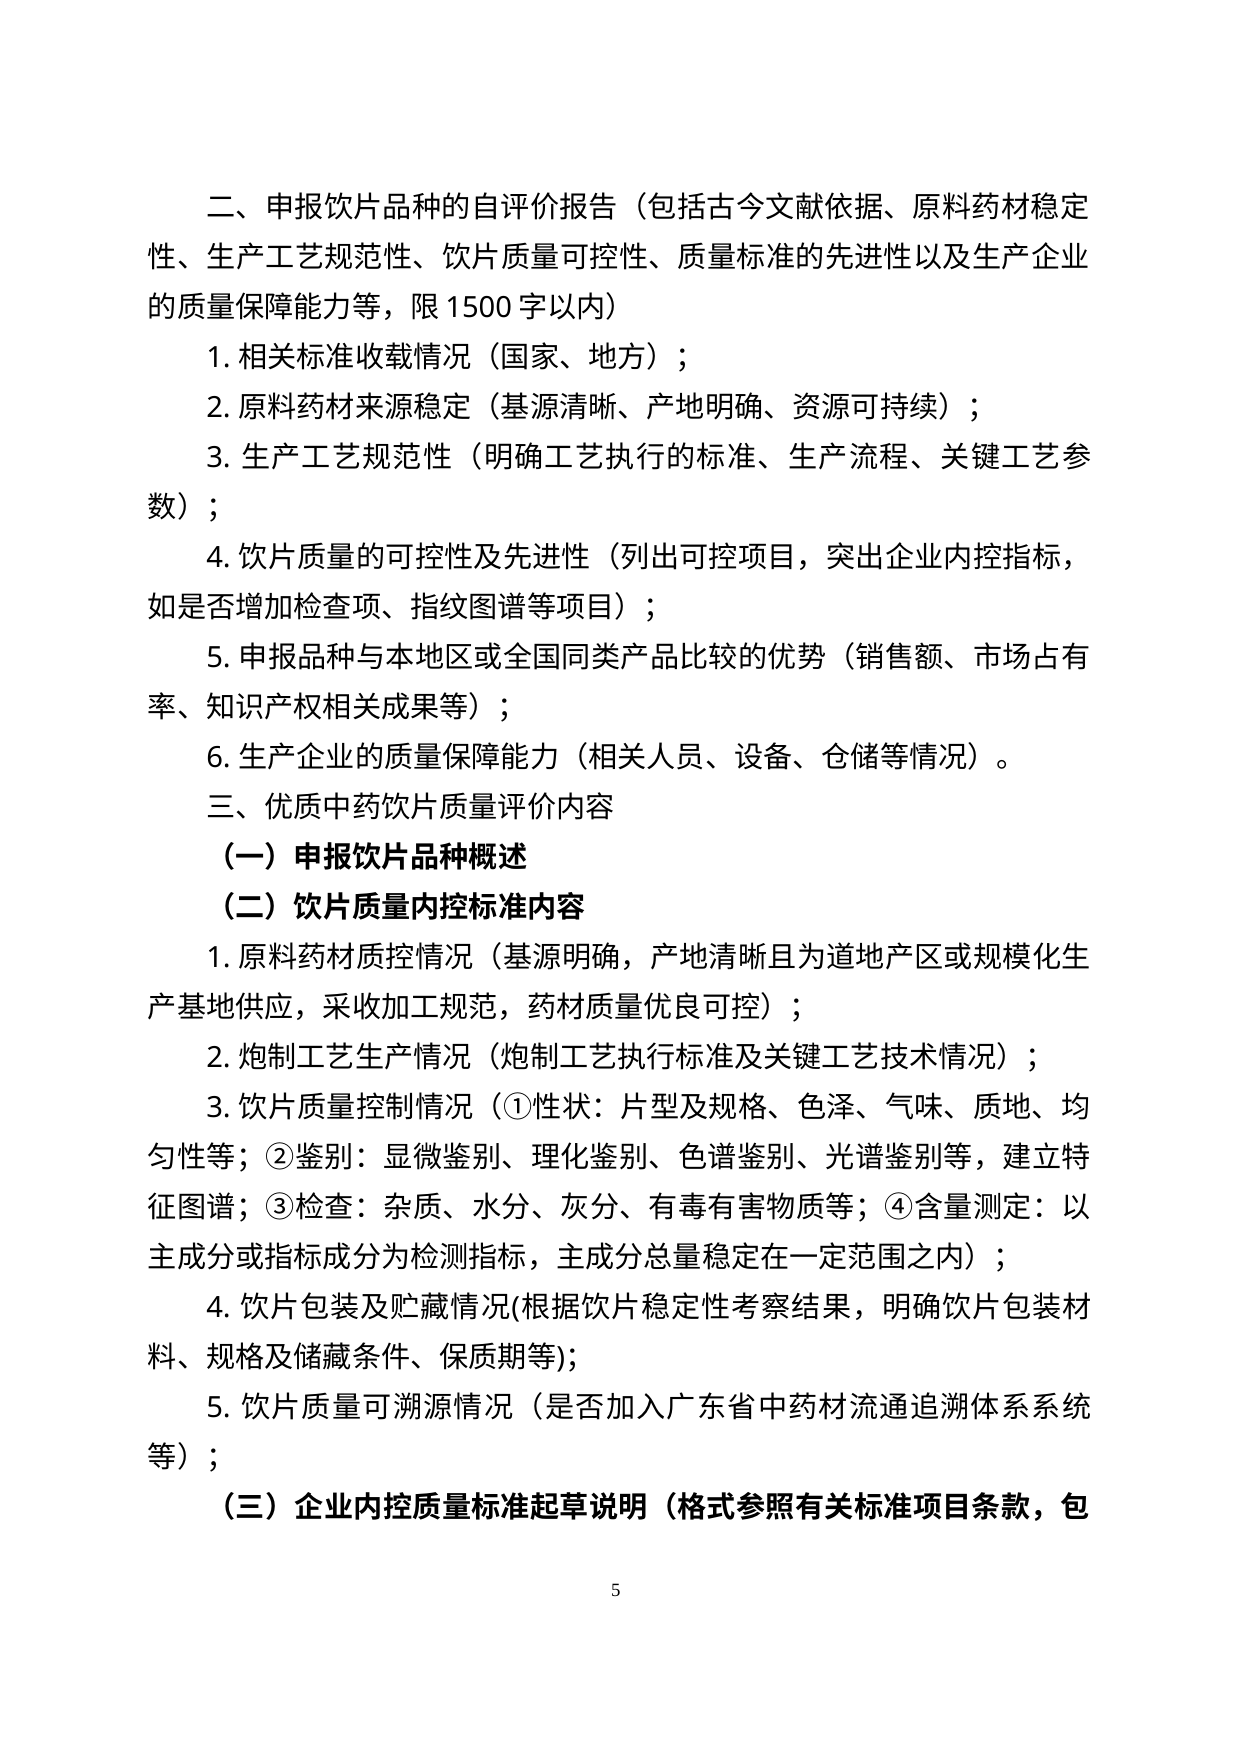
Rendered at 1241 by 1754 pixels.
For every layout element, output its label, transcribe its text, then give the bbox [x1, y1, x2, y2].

text 4. 饮片包装及贮藏情况(根据饮片稳定性考察结果，明确饮片包装材料、规格及储藏条件、保质期等)； [148, 1277, 1092, 1377]
text 1. 原料药材质控情况（基源明确，产地清晰且为道地产区或规模化生产基地供应，采收加工规范，药材质量优良可控）； [148, 927, 1092, 1027]
text 2. 原料药材来源稳定（基源清晰、产地明确、资源可持续）； [148, 377, 1092, 427]
text （二）饮片质量内控标准内容 [148, 877, 1092, 927]
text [148, 1477, 1092, 1527]
text （一）申报饮片品种概述 [148, 827, 1092, 877]
text 3. 生产工艺规范性（明确工艺执行的标准、生产流程、关键工艺参数）； [148, 427, 1092, 527]
text 6. 生产企业的质量保障能力（相关人员、设备、仓储等情况）。 [148, 727, 1092, 777]
text 三、优质中药饮片质量评价内容 [148, 777, 1092, 827]
text 2. 炮制工艺生产情况（炮制工艺执行标准及关键工艺技术情况）； [148, 1027, 1092, 1077]
text 5. 饮片质量可溯源情况（是否加入广东省中药材流通追溯体系系统等）； [148, 1377, 1092, 1477]
text 4. 饮片质量的可控性及先进性（列出可控项目，突出企业内控指标，如是否增加检查项、指纹图谱等项目）； [148, 527, 1092, 627]
text 3. 饮片质量控制情况（①性状：片型及规格、色泽、气味、质地、均匀性等；②鉴别：显微鉴别、理化鉴别、色谱鉴别、光谱鉴别等，建立特征图谱；③检查：杂质、水分、灰分、有毒有害物质等；④含量测定：以主成分或指标成分为检测指标，主成分总量稳定在一定范围之内）； [148, 1077, 1092, 1277]
text 1. 相关标准收载情况（国家、地方）； [148, 327, 1092, 377]
text 5. 申报品种与本地区或全国同类产品比较的优势（销售额、市场占有率、知识产权相关成果等）； [148, 627, 1092, 727]
text 二、申报饮片品种的自评价报告（包括古今文献依据、原料药材稳定性、生产工艺规范性、饮片质量可控性、质量标准的先进性以及生产企业的质量保障能力等，限1500字以内） [148, 177, 1092, 327]
